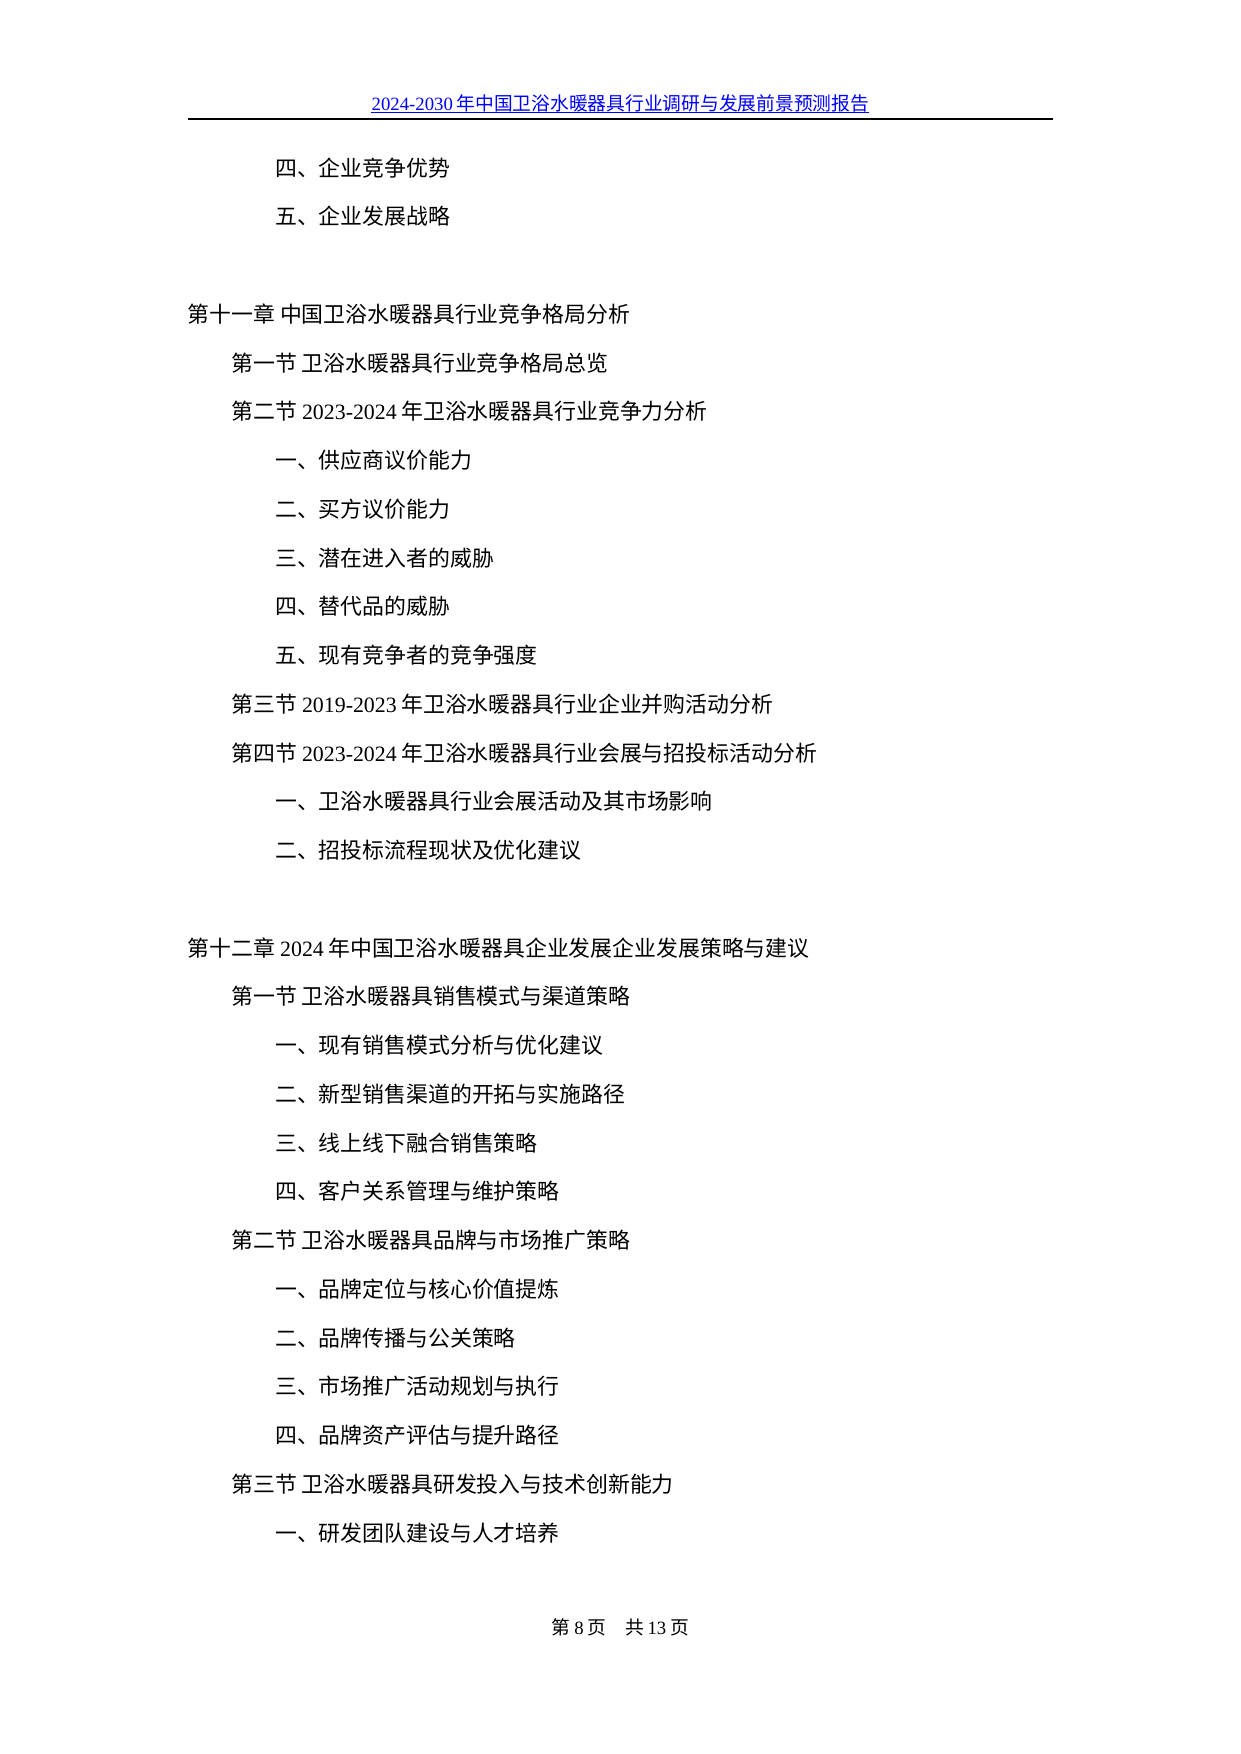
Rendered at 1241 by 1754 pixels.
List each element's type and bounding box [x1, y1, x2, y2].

text [187, 150, 1053, 1548]
